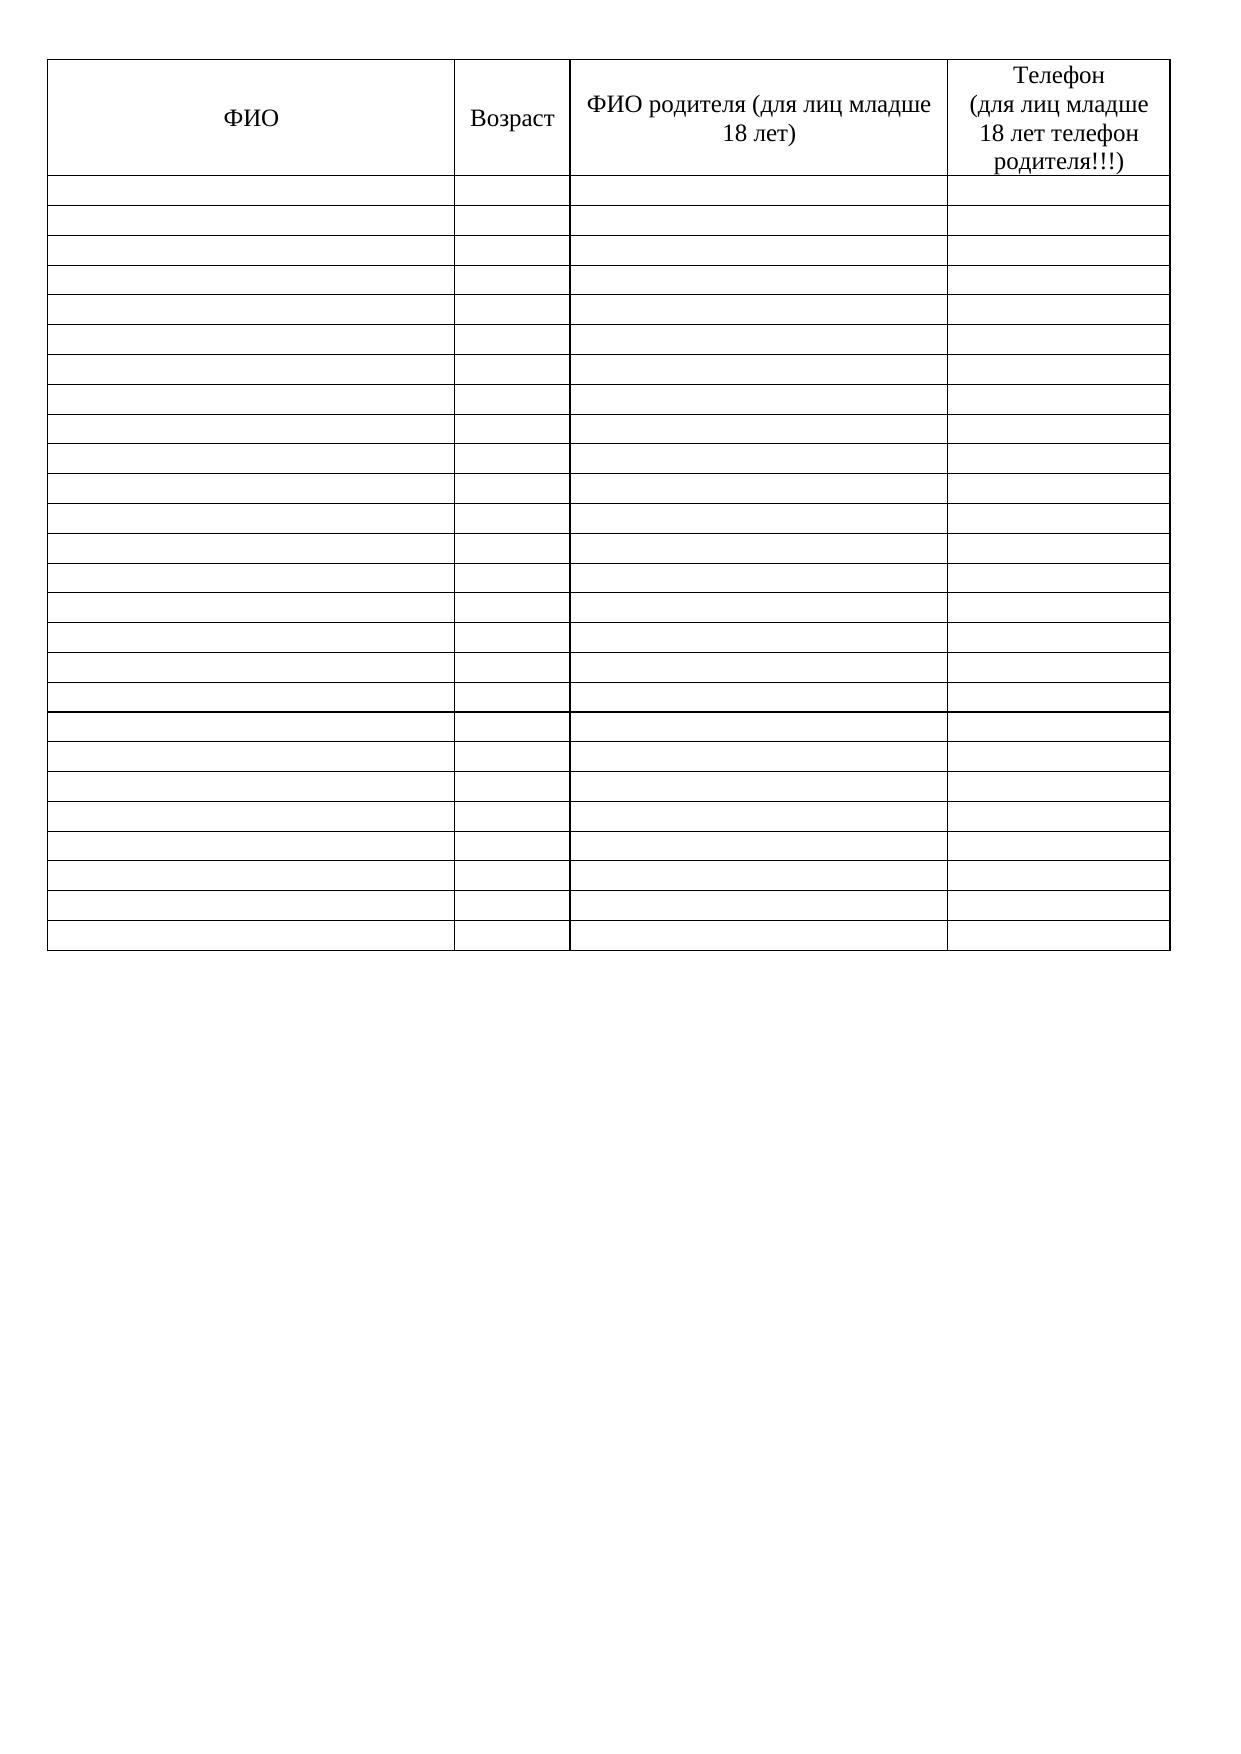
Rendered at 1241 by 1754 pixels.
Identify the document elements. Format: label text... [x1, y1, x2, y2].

table_cell [948, 802, 1169, 831]
table_cell [948, 206, 1169, 235]
table_cell [455, 891, 569, 920]
table_cell [48, 385, 454, 413]
table_cell [948, 653, 1169, 682]
table_cell [571, 623, 947, 652]
table_cell [948, 325, 1169, 354]
table_header ФИО [48, 60, 454, 175]
table_cell [48, 742, 454, 771]
table_cell [571, 683, 947, 711]
table_cell [571, 444, 947, 473]
table_cell [455, 266, 569, 294]
table_cell [571, 355, 947, 384]
table_cell [948, 772, 1169, 801]
table_cell [48, 802, 454, 831]
table_cell [48, 564, 454, 592]
table_cell [48, 593, 454, 622]
table_cell [48, 534, 454, 562]
table_cell [948, 564, 1169, 592]
table_cell [571, 236, 947, 264]
table_cell [571, 295, 947, 324]
table_cell [455, 683, 569, 711]
table_cell [571, 564, 947, 592]
table_cell [48, 266, 454, 294]
table_cell [48, 444, 454, 473]
table_cell [948, 415, 1169, 443]
table_cell [948, 623, 1169, 652]
table_cell [455, 742, 569, 771]
table_cell [455, 295, 569, 324]
table_cell [571, 176, 947, 205]
table_cell [48, 355, 454, 384]
table_cell [948, 593, 1169, 622]
table_cell [48, 295, 454, 324]
table_cell [948, 683, 1169, 711]
table_cell [48, 623, 454, 652]
table_cell [571, 861, 947, 890]
table_cell [455, 504, 569, 533]
table_cell [455, 325, 569, 354]
table_cell [948, 832, 1169, 860]
table_header Возраст [455, 60, 569, 175]
table_cell [455, 623, 569, 652]
table_header ФИО родителя (для лиц младше 18 лет) [571, 60, 947, 175]
table_cell [948, 474, 1169, 503]
table_cell [455, 832, 569, 860]
table_cell [571, 325, 947, 354]
table_cell [948, 236, 1169, 264]
table_cell [571, 772, 947, 801]
table_cell [948, 742, 1169, 771]
table_cell [571, 713, 947, 741]
table_cell [48, 504, 454, 533]
table_cell [455, 355, 569, 384]
table_cell [948, 891, 1169, 920]
table_cell [48, 206, 454, 235]
table_cell [48, 653, 454, 682]
table_cell [48, 474, 454, 503]
table_cell [48, 713, 454, 741]
table_cell [571, 891, 947, 920]
table_cell [455, 802, 569, 831]
table_cell [948, 385, 1169, 413]
table_cell [48, 861, 454, 890]
table_cell [455, 921, 569, 950]
table_cell [455, 861, 569, 890]
table_cell [948, 176, 1169, 205]
table_cell [948, 504, 1169, 533]
table_cell [455, 176, 569, 205]
table_cell [455, 444, 569, 473]
table_cell [455, 385, 569, 413]
table_cell [455, 713, 569, 741]
table_cell [455, 653, 569, 682]
table_cell [455, 772, 569, 801]
table_cell [948, 355, 1169, 384]
table_cell [571, 832, 947, 860]
table_cell [455, 206, 569, 235]
table_cell [48, 832, 454, 860]
table_header Телефон (для лиц младше 18 лет телефон родителя!!!) [948, 60, 1169, 175]
table_cell [48, 325, 454, 354]
table_cell [948, 861, 1169, 890]
table_cell [571, 415, 947, 443]
table_cell [571, 593, 947, 622]
table_cell [571, 921, 947, 950]
table_cell [571, 534, 947, 562]
table_cell [948, 444, 1169, 473]
table_cell [48, 236, 454, 264]
table_cell [48, 891, 454, 920]
table_cell [948, 266, 1169, 294]
table_cell [48, 772, 454, 801]
table_cell [48, 921, 454, 950]
table_cell [455, 236, 569, 264]
table_cell [455, 593, 569, 622]
table_cell [48, 683, 454, 711]
table_cell [571, 385, 947, 413]
table_cell [948, 921, 1169, 950]
table_cell [48, 415, 454, 443]
table_cell [455, 534, 569, 562]
table_cell [571, 802, 947, 831]
table_cell [455, 474, 569, 503]
table_cell [571, 742, 947, 771]
table_cell [948, 534, 1169, 562]
table_cell [48, 176, 454, 205]
table_cell [948, 295, 1169, 324]
table_cell [948, 713, 1169, 741]
table_cell [571, 653, 947, 682]
table_cell [571, 206, 947, 235]
table_cell [455, 415, 569, 443]
table_cell [571, 504, 947, 533]
table_cell [571, 266, 947, 294]
table_cell [455, 564, 569, 592]
table_cell [571, 474, 947, 503]
